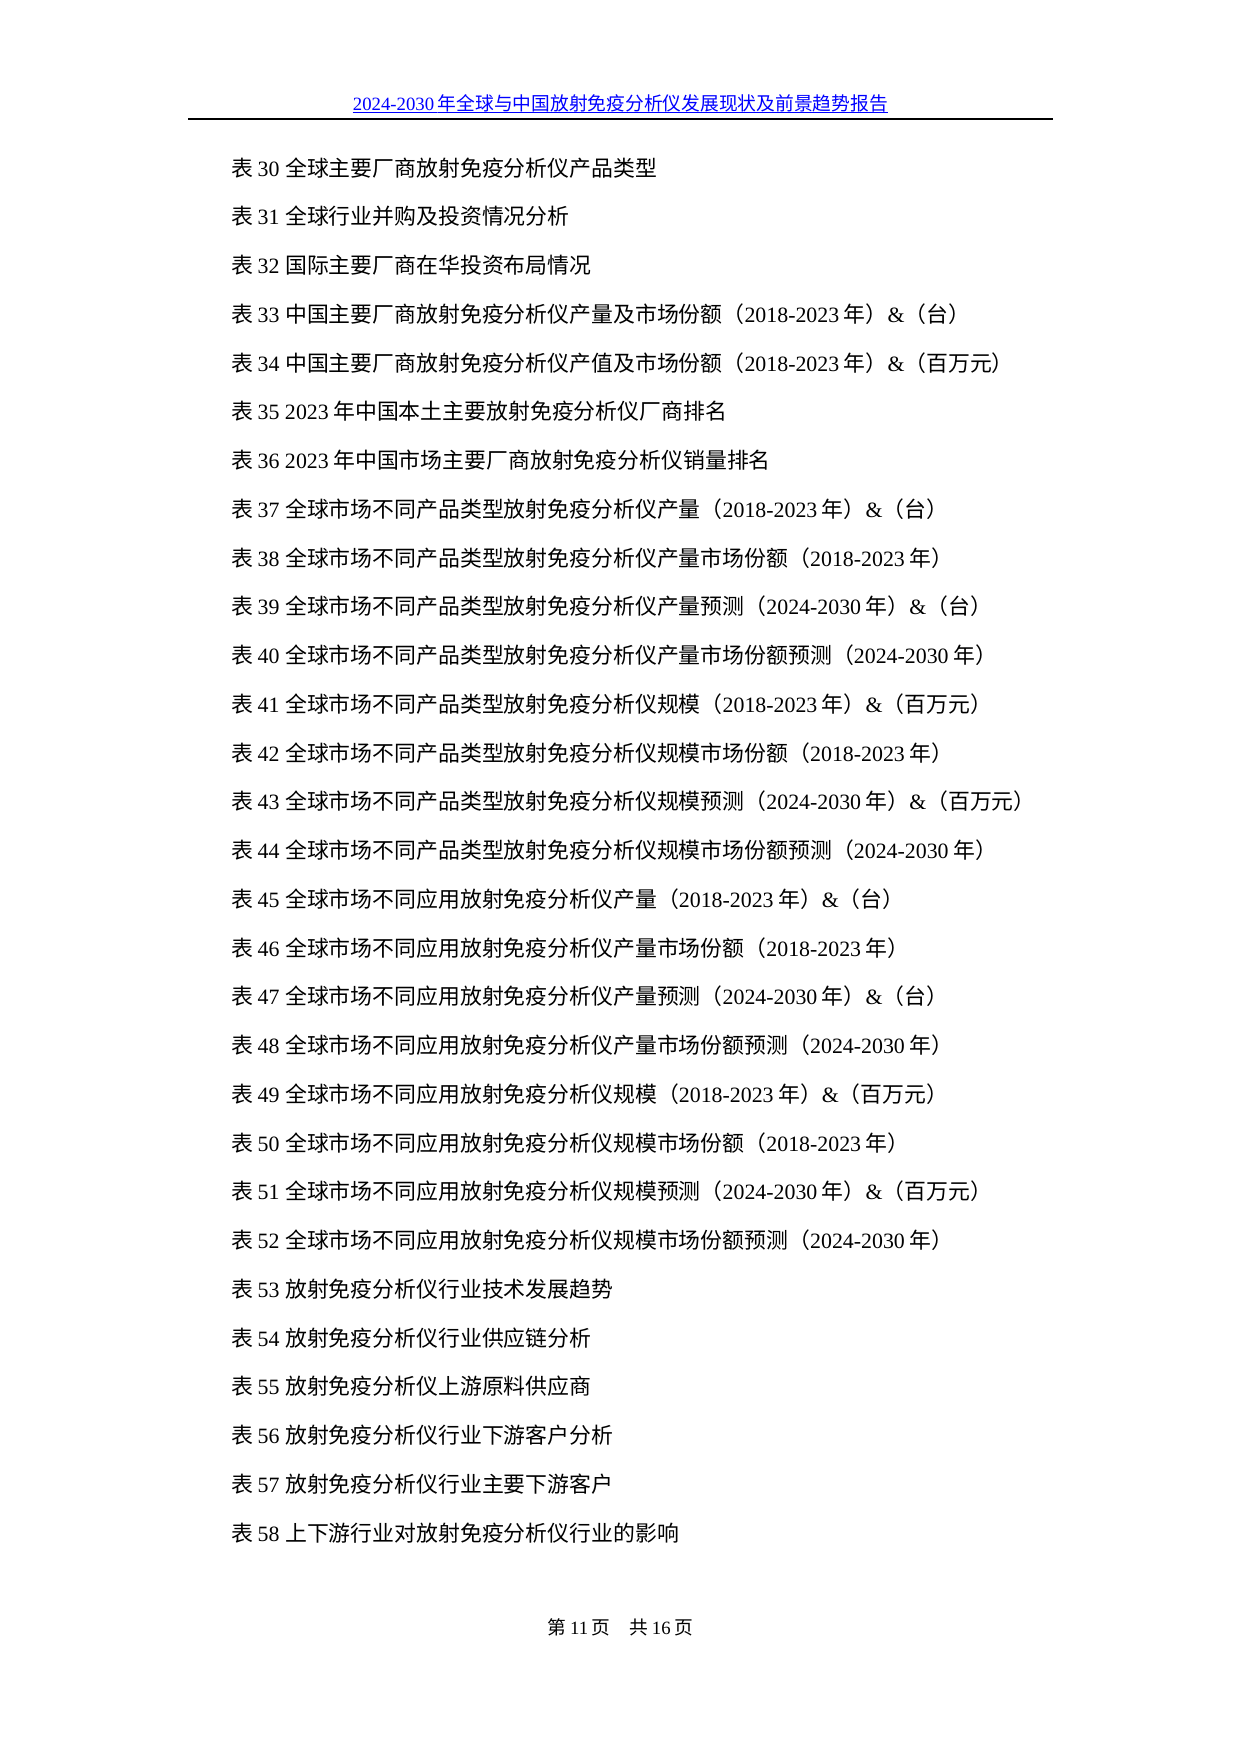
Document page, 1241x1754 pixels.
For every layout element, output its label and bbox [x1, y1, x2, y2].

text [187, 150, 1053, 1548]
